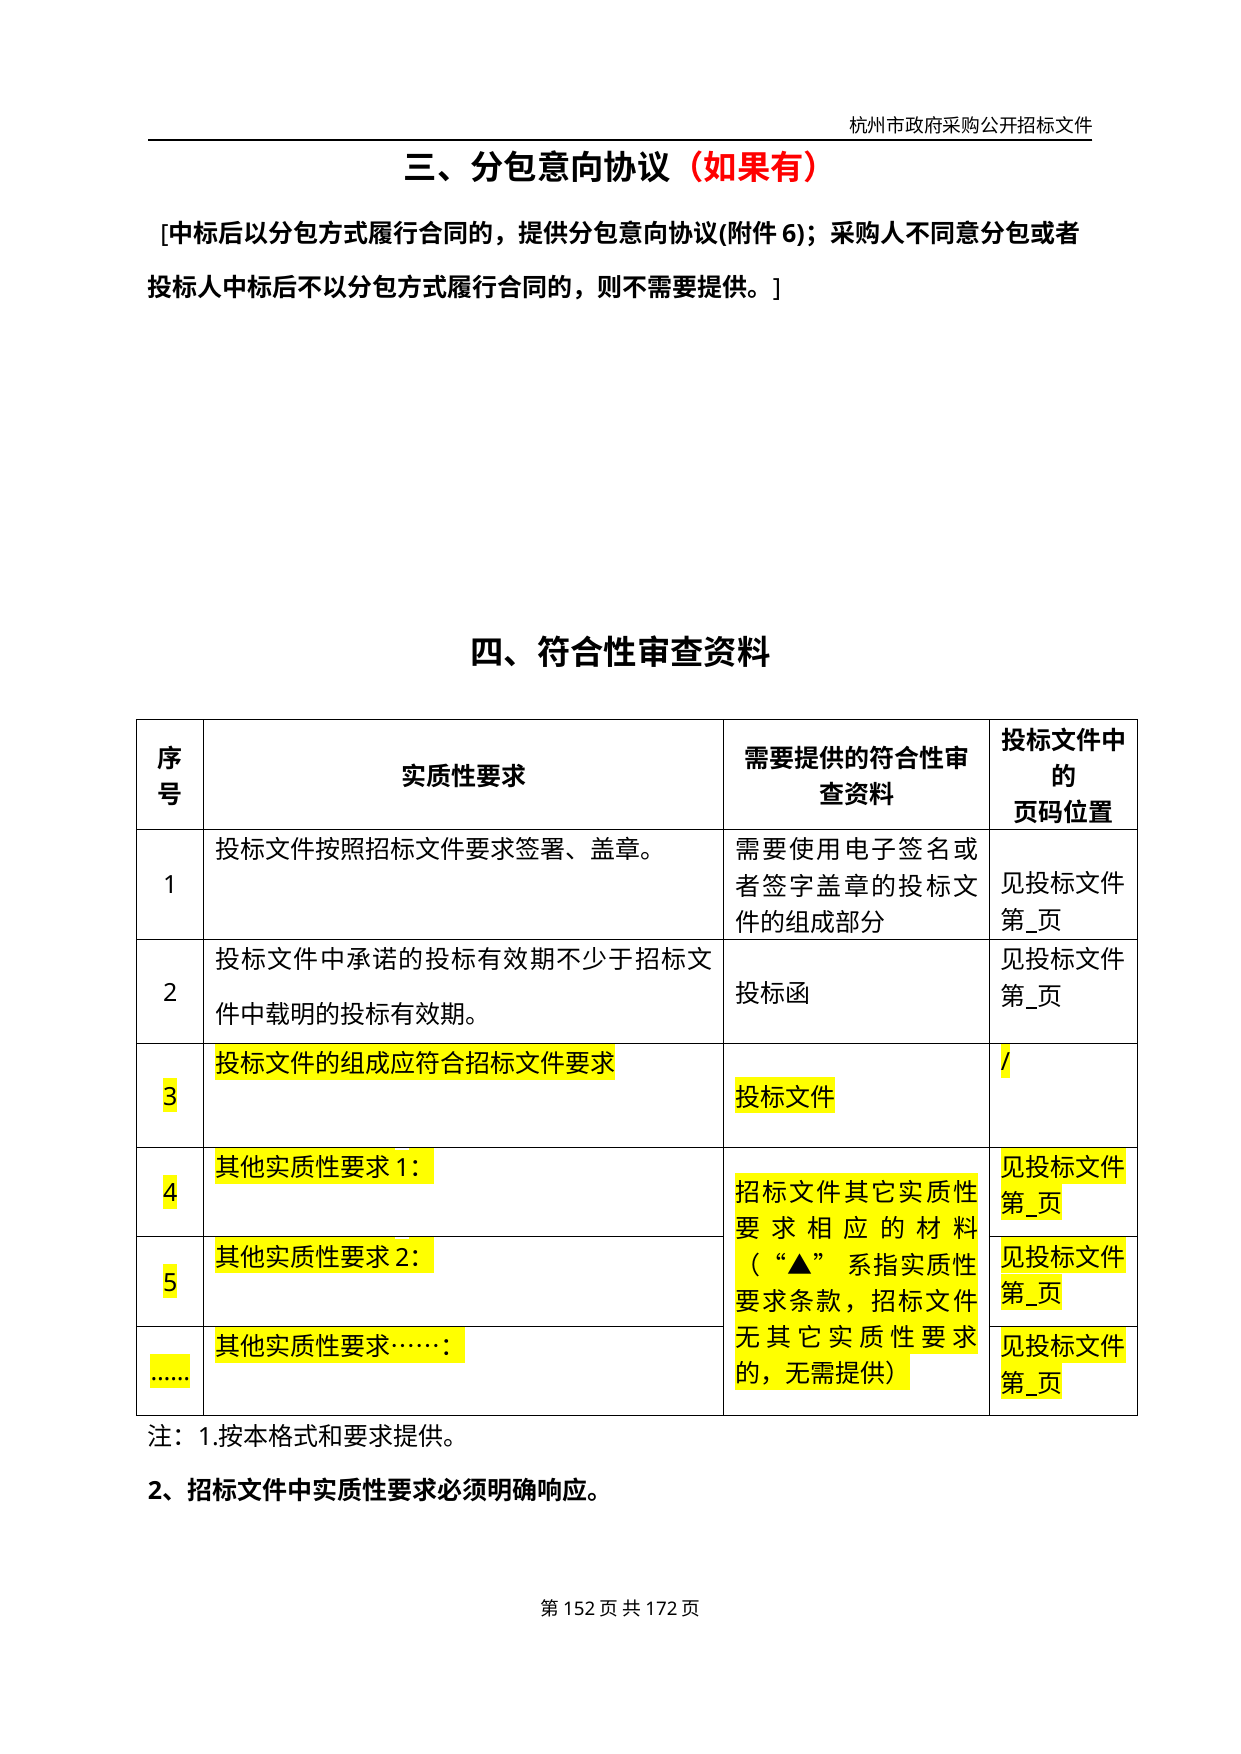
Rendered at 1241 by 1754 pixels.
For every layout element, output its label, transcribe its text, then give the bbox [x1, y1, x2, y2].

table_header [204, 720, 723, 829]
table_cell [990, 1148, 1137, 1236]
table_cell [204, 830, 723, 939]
text 四、符合性审查资料 [148, 625, 1092, 674]
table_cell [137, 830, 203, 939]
text [中标后以分包方式履行合同的，提供分包意向协议(附件6)；采购人不同意分包或者投标人中标后不以分包方式履行合同的，则不需要提供。] [148, 213, 1092, 304]
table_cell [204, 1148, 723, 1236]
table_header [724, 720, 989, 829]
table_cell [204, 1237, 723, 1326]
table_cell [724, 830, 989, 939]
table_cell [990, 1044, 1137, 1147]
text 三、分包意向协议（如果有） [148, 141, 1092, 189]
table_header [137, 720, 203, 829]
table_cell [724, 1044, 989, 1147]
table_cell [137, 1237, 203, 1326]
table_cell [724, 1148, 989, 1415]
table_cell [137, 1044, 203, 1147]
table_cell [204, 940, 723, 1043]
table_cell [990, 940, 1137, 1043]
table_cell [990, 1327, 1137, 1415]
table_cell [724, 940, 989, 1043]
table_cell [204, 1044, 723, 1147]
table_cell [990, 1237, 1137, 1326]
text 2、招标文件中实质性要求必须明确响应。 [148, 1471, 1049, 1507]
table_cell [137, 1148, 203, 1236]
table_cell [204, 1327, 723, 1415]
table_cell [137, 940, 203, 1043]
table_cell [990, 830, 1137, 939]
text 注：1.按本格式和要求提供。 [148, 1416, 1049, 1453]
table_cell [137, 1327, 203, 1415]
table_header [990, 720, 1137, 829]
